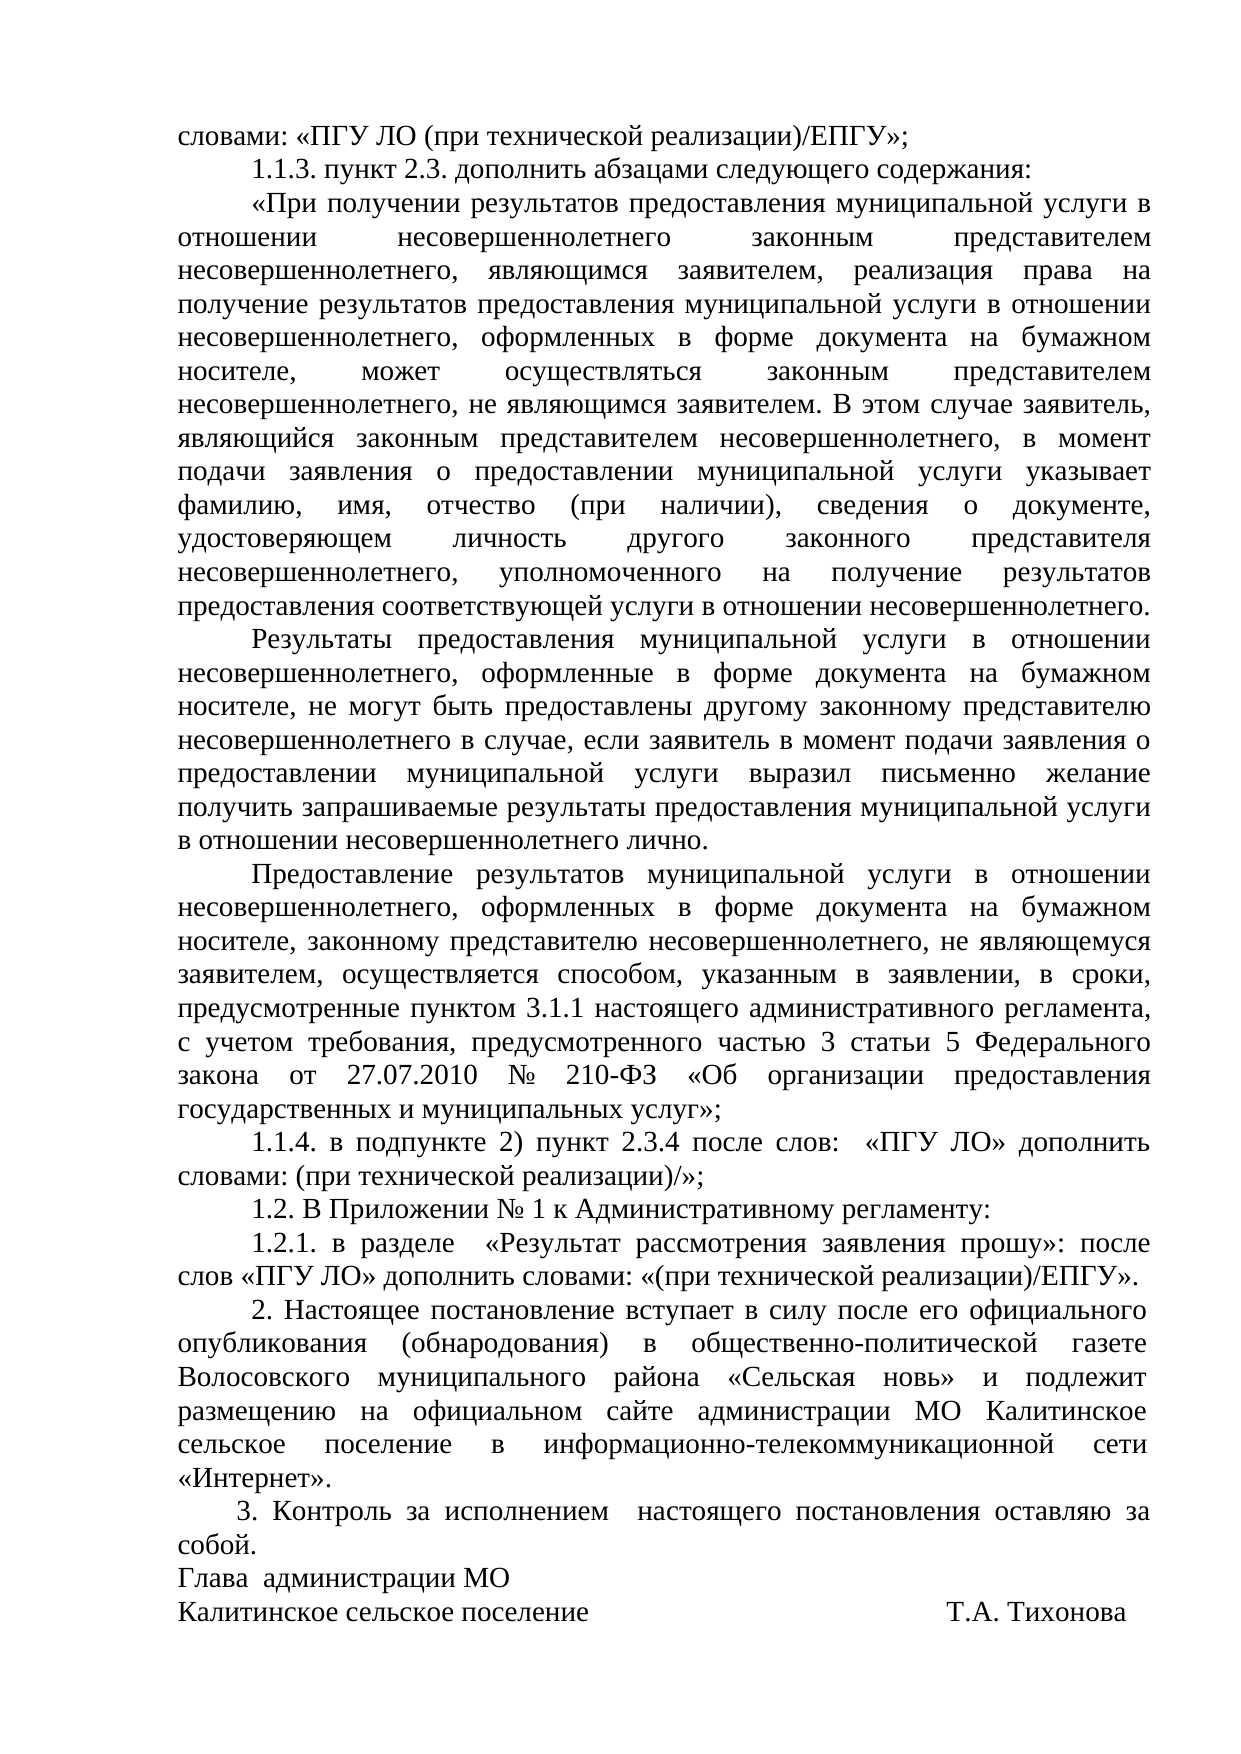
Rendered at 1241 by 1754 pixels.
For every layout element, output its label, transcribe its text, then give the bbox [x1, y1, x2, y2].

text 1.1.3. пункт 2.3. дополнить абзацами следующего содержания: [177, 152, 1152, 185]
text Результаты предоставления муниципальной услуги в отношении несовершеннолетнего, оформленные в форме документа на бумажном носителе, не могут быть предоставлены другому законному представителю несовершеннолетнего в случае, если заявитель в момент подачи заявления о предоставлении муниципальной услуги выразил письменно желание получить запрашиваемые результаты предоставления муниципальной услуги в отношении несовершеннолетнего лично. [177, 621, 1152, 856]
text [177, 118, 1152, 152]
text «При получении результатов предоставления муниципальной услуги в отношении несовершеннолетнего законным представителем несовершеннолетнего, являющимся заявителем, реализация права на получение результатов предоставления муниципальной услуги в отношении несовершеннолетнего, оформленных в форме документа на бумажном носителе, может осуществляться законным представителем несовершеннолетнего, не являющимся заявителем. В этом случае заявитель, являющийся законным представителем несовершеннолетнего, в момент подачи заявления о предоставлении муниципальной услуги указывает фамилию, имя, отчество (при наличии), сведения о документе, удостоверяющем личность другого законного представителя несовершеннолетнего, уполномоченного на получение результатов предоставления соответствующей услуги в отношении несовершеннолетнего. [177, 185, 1152, 621]
text 1.1.4. в подпункте 2) пункт 2.3.4 после слов: «ПГУ ЛО» дополнить словами: (при технической реализации)/»; [177, 1124, 1152, 1191]
text 1.2. В Приложении № 1 к Административному регламенту: [177, 1191, 1152, 1225]
text Предоставление результатов муниципальной услуги в отношении несовершеннолетнего, оформленных в форме документа на бумажном носителе, законному представителю несовершеннолетнего, не являющемуся заявителем, осуществляется способом, указанным в заявлении, в сроки, предусмотренные пунктом 3.1.1 настоящего административного регламента, с учетом требования, предусмотренного частью 3 статьи 5 Федерального закона от 27.07.2010 № 210-ФЗ «Об организации предоставления государственных и муниципальных услуг»; [177, 856, 1152, 1124]
text 3. Контроль за исполнением настоящего постановления оставляю за собой. [177, 1493, 1152, 1560]
text Калитинское сельское поселение Т.А. Тихонова [177, 1594, 1152, 1627]
text 2. Настоящее постановление вступает в силу после его официального опубликования (обнародования) в общественно-политической газете Волосовского муниципального района «Сельская новь» и подлежит размещению на официальном сайте администрации МО Калитинское сельское поселение в информационно-телекоммуникационной сети «Интернет». [177, 1292, 1148, 1493]
text Глава администрации МО [177, 1560, 1152, 1594]
text 1.2.1. в разделе «Результат рассмотрения заявления прошу»: после слов «ПГУ ЛО» дополнить словами: «(при технической реализации)/ЕПГУ». [177, 1225, 1152, 1292]
